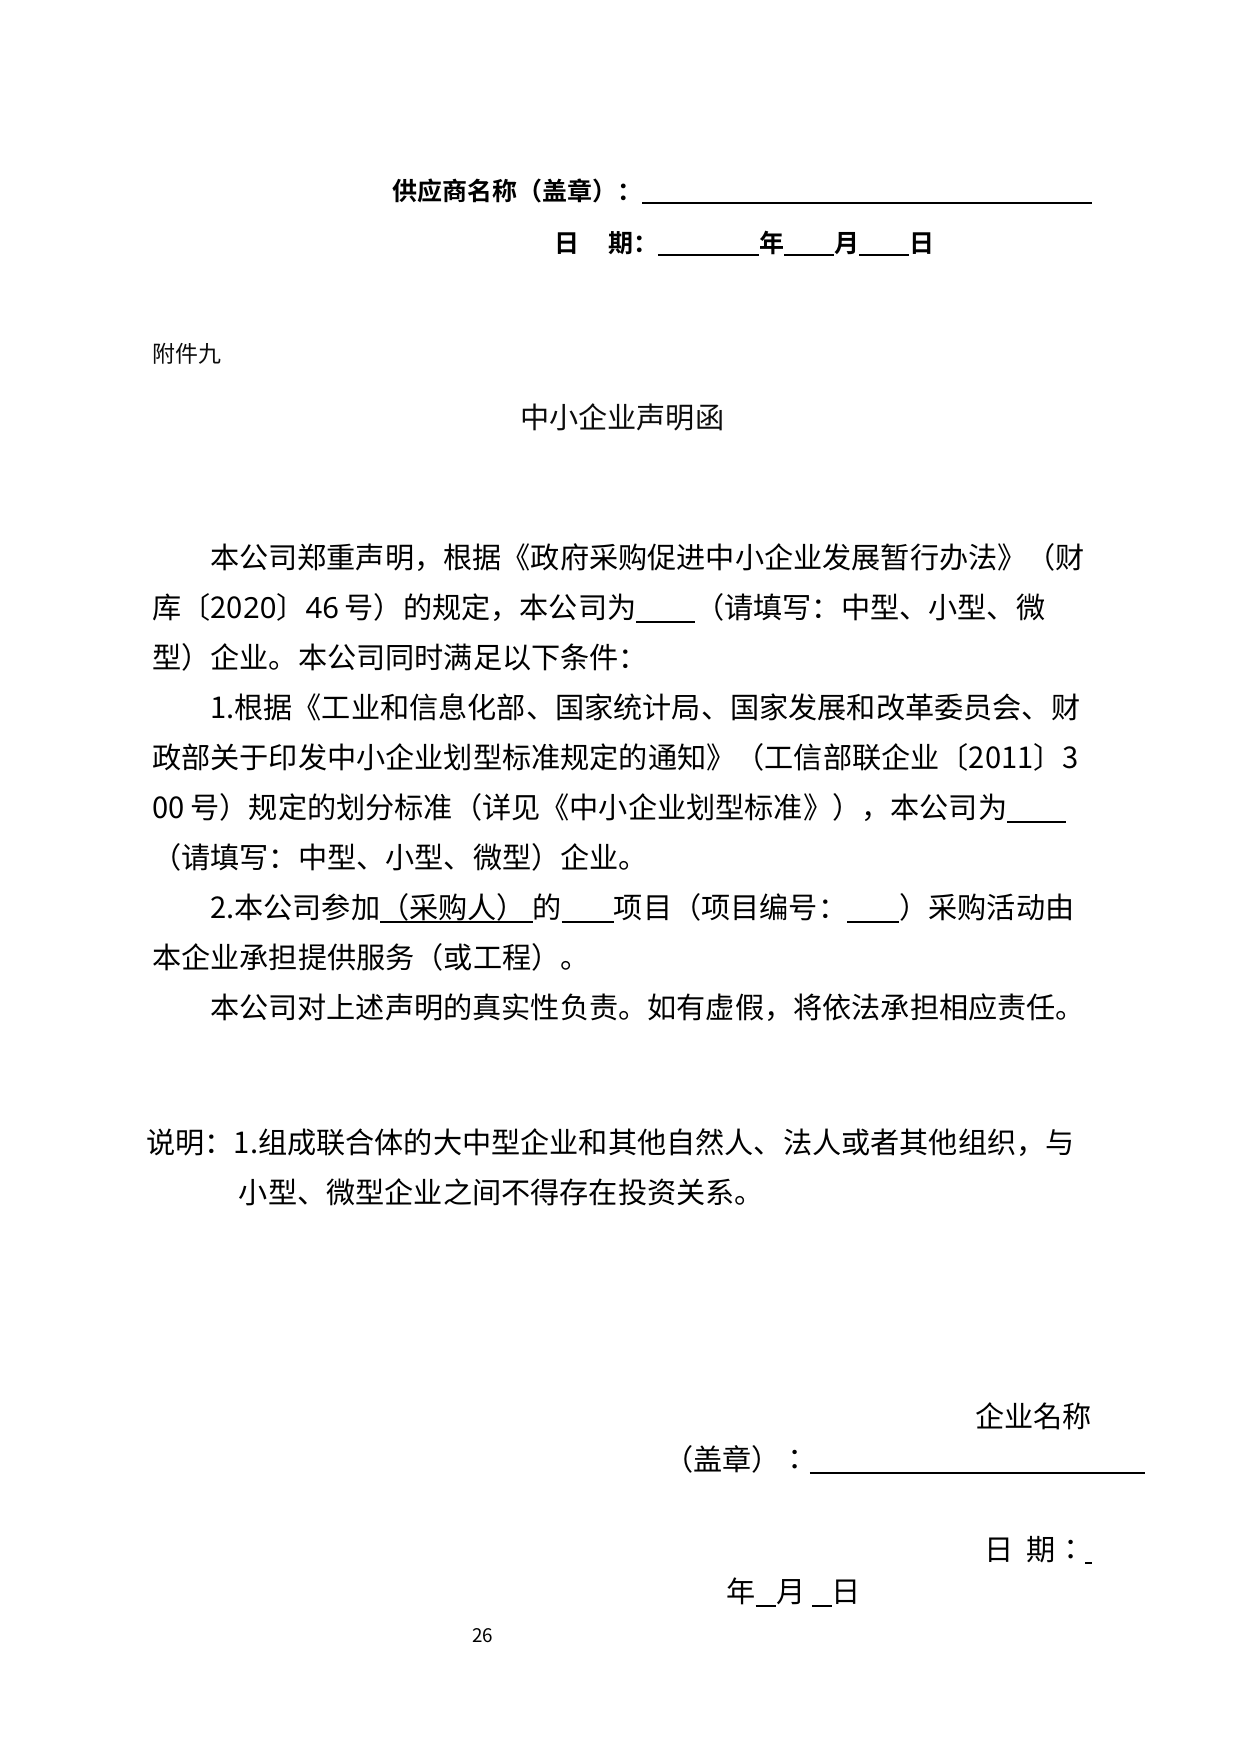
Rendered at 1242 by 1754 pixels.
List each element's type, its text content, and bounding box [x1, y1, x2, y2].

text 日 期： 年 月 日 [152, 210, 1092, 262]
subtitle 附件九 [152, 336, 1092, 369]
text 说明：1.组成联合体的大中型企业和其他自然人、法人或者其他组织，与小型、微型企业之间不得存在投资关系。 [123, 1114, 1092, 1214]
text 供应商名称（盖章）： [152, 158, 1092, 210]
text 企业名称（盖章）： [664, 1396, 1092, 1478]
text 本公司郑重声明，根据《政府采购促进中小企业发展暂行办法》（财库〔2020〕46号）的规定，本公司为 （请填写：中型、小型、微型）企业。本公司同时满足以下条件： [152, 529, 1092, 679]
text 2.本公司参加（采购人） 的 项目（项目编号： ）采购活动由本企业承担提供服务（或工程）。 [152, 879, 1092, 979]
text 日 期： 年 月 日 [726, 1529, 1092, 1611]
subtitle 中小企业声明函 [152, 395, 1092, 437]
text 本公司对上述声明的真实性负责。如有虚假，将依法承担相应责任。 [152, 979, 1092, 1029]
text 1.根据《工业和信息化部、国家统计局、国家发展和改革委员会、财政部关于印发中小企业划型标准规定的通知》（工信部联企业〔2011〕300号）规定的划分标准（详见《中小企业划型标准》），本公司为 （请填写：中型、小型、微型）企业。 [152, 679, 1092, 879]
